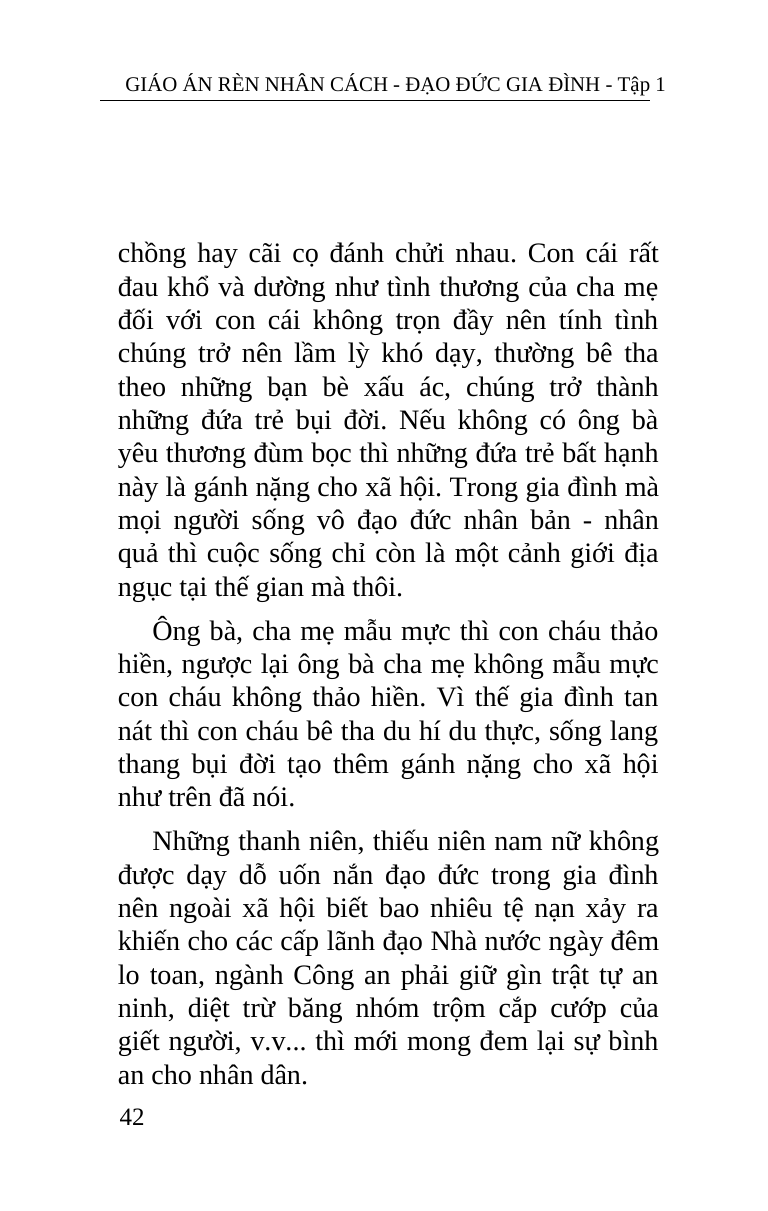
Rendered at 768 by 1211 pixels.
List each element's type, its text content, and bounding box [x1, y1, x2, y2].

text Ông bà, cha mẹ mẫu mực thì con cháu thảo hiền, ngược lại ông bà cha mẹ không mẫu mực con cháu không thảo hiền. Vì thế gia đình tan nát thì con cháu bê tha du hí du thực, sống lang thang bụi đời tạo thêm gánh nặng cho xã hội như trên đã nói. [118, 614, 660, 813]
text Những thanh niên, thiếu niên nam nữ không được dạy dỗ uốn nắn đạo đức trong gia đình nên ngoài xã hội biết bao nhiêu tệ nạn xảy ra khiến cho các cấp lãnh đạo Nhà nước ngày đêm lo toan, ngành Công an phải giữ gìn trật tự an ninh, diệt trừ băng nhóm trộm cắp cướp của giết người, v.v... thì mới mong đem lại sự bình an cho nhân dân. [118, 824, 660, 1090]
